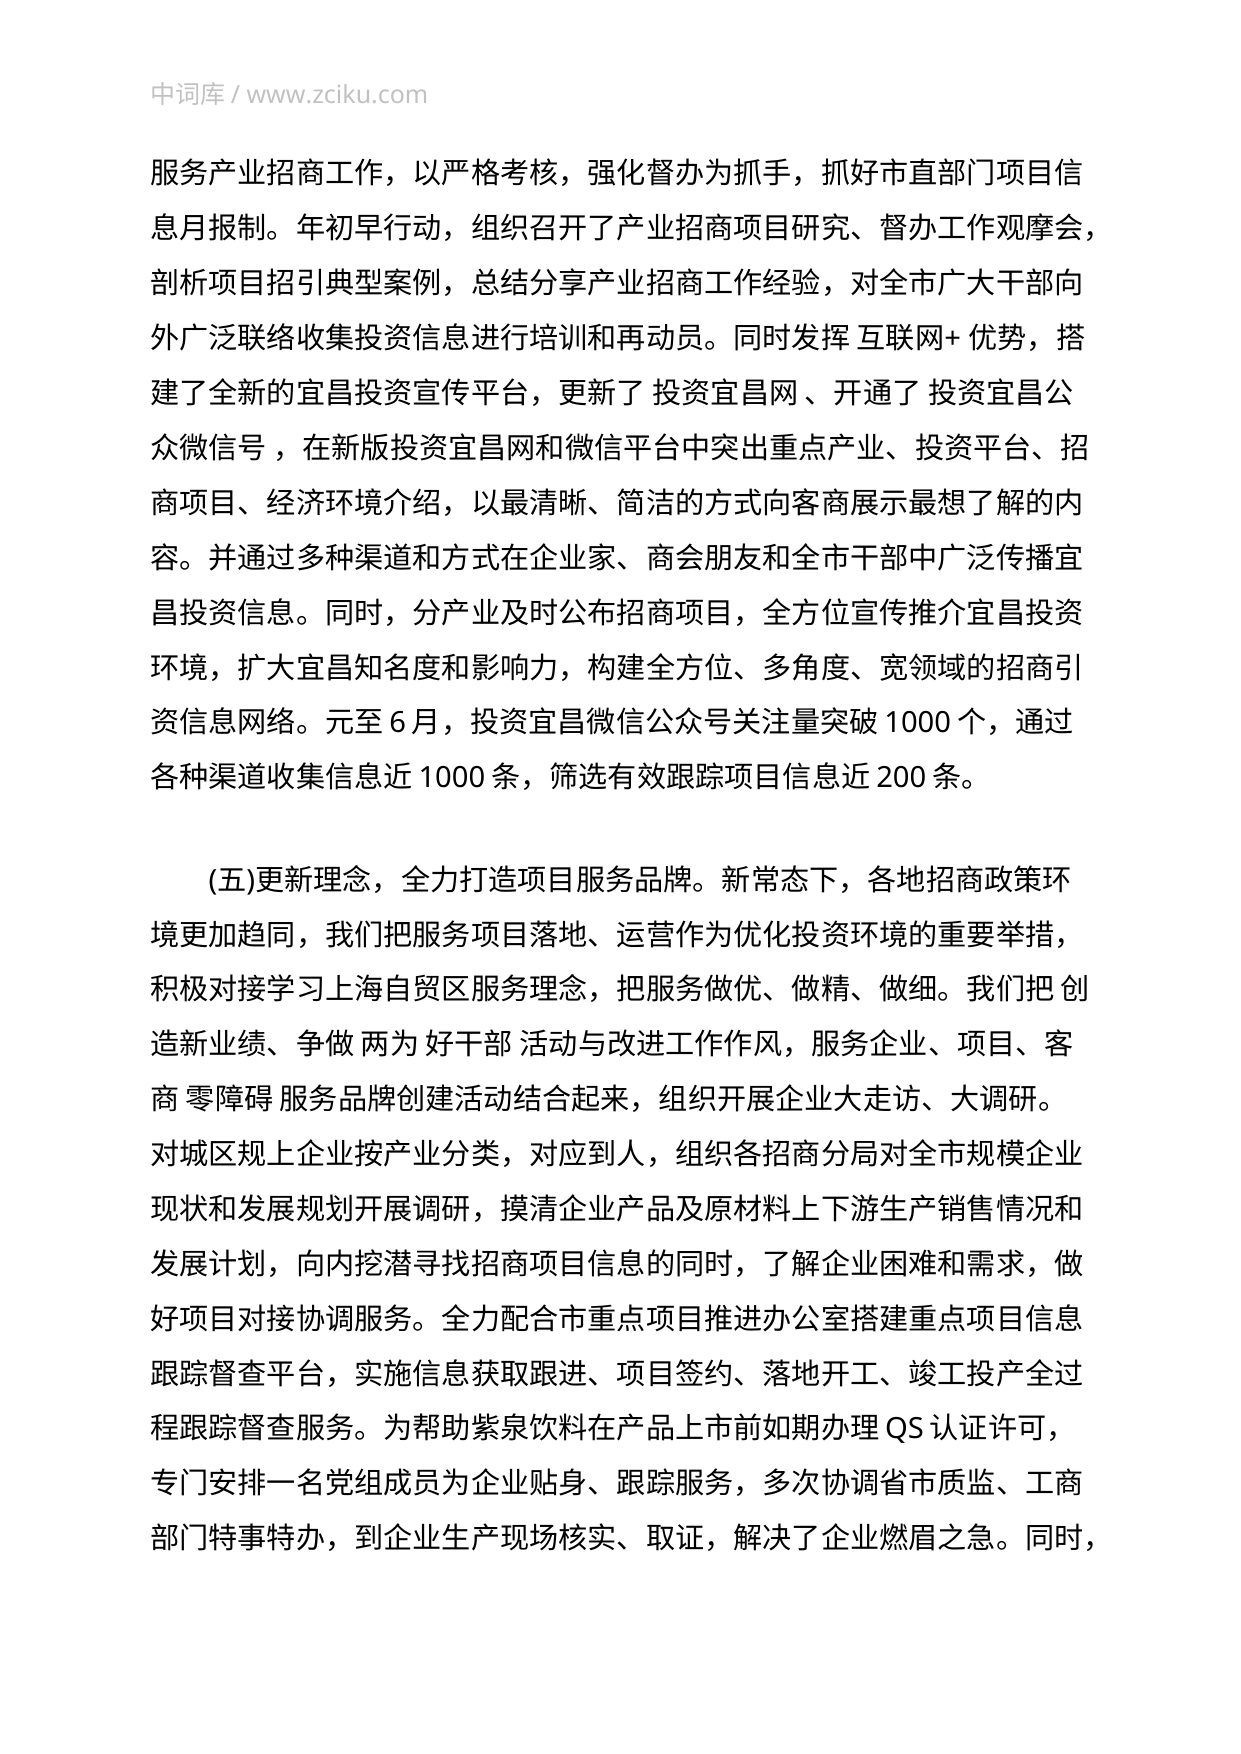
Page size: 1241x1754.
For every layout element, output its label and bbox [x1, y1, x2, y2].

text [150, 150, 1090, 796]
text [150, 856, 1090, 1557]
